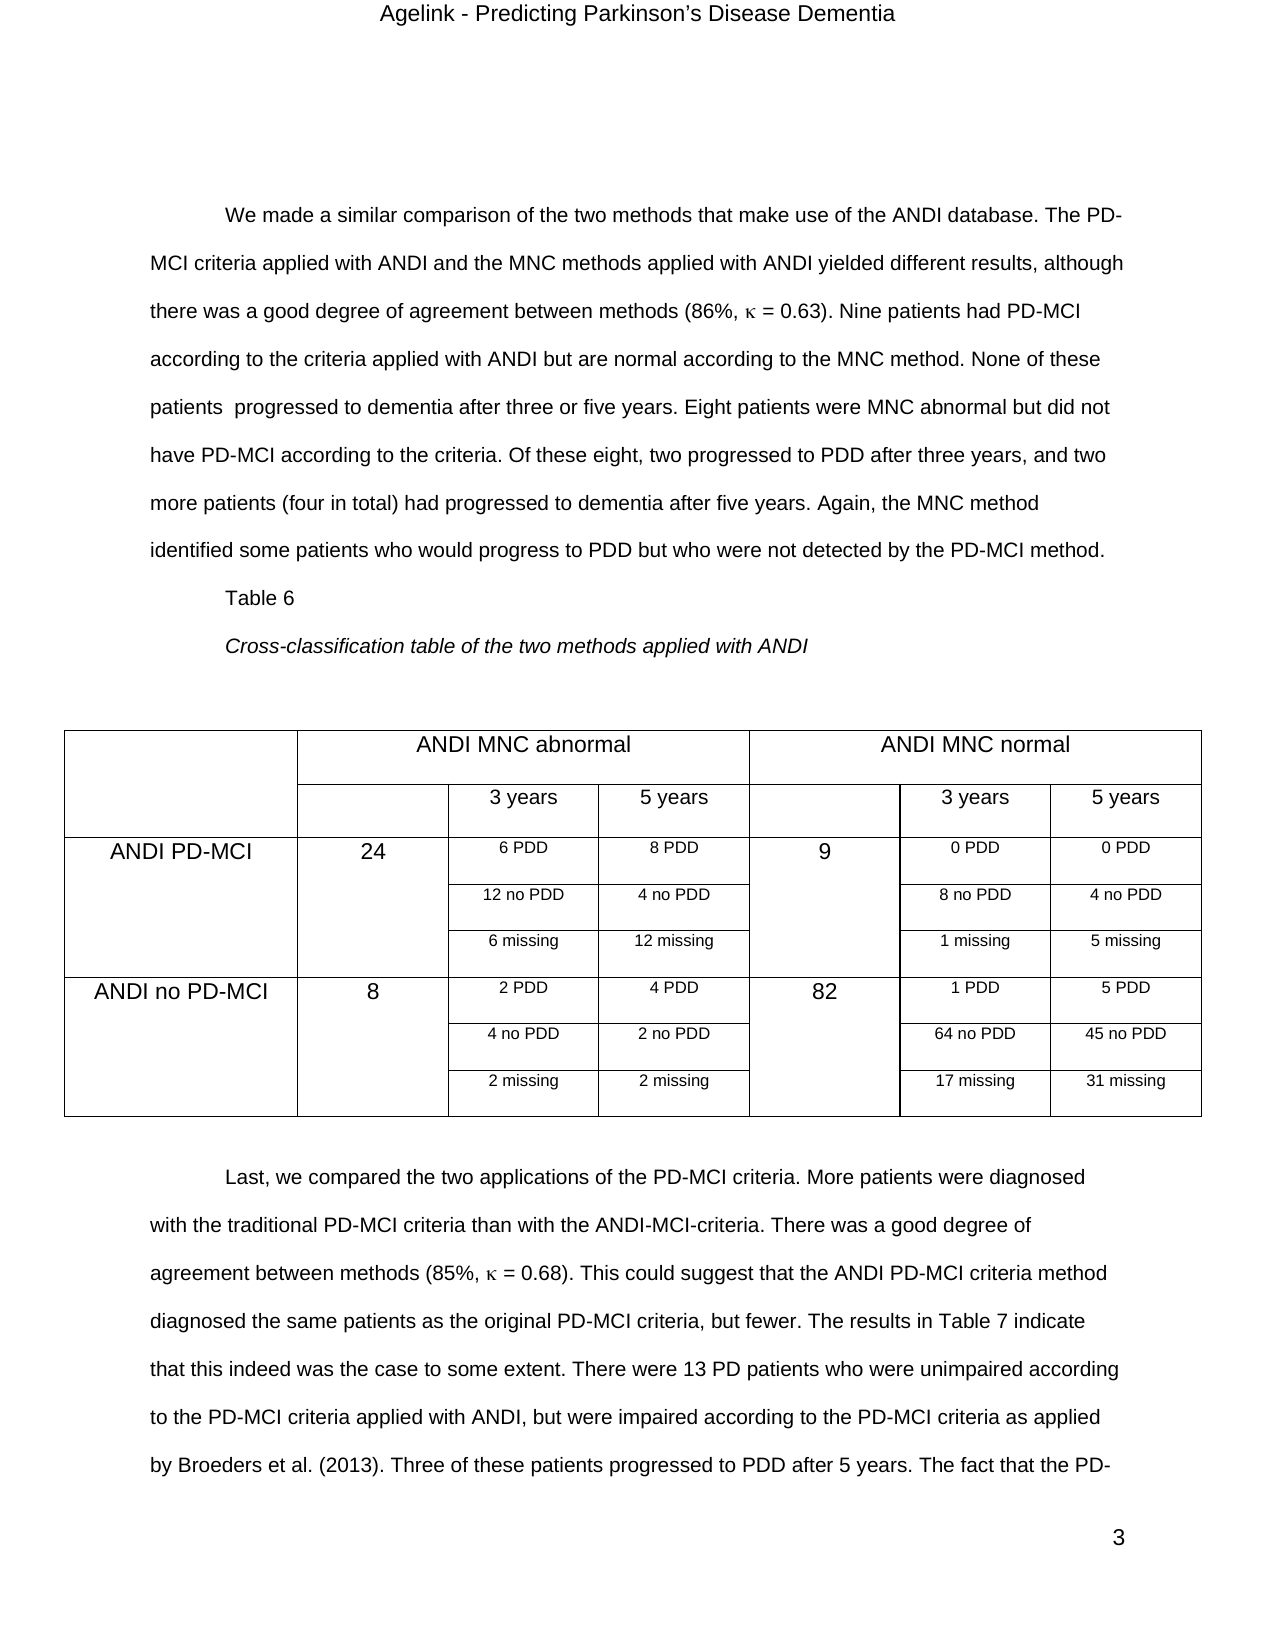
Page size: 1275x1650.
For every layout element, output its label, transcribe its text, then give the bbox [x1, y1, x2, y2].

table_cell 2 missing [599, 1071, 749, 1116]
table_cell 4 no PDD [599, 885, 749, 930]
table_cell 82 [750, 978, 899, 1116]
text We made a similar comparison of the two methods that make use of the ANDI database. The PD-MCI criteria applied with ANDI and the MNC methods applied with ANDI yielded different results, although there was a good degree of agreement between methods (86%, = 0.63). Nine patients had PD-MCI according to the criteria applied with ANDI but are normal according to the MNC method. None of these patients progressed to dementia after three or five years. Eight patients were MNC abnormal but did not have PD-MCI according to the criteria. Of these eight, two progressed to PDD after three years, and two more patients (four in total) had progressed to dementia after five years. Again, the MNC method identified some patients who would progress to PDD but who were not detected by the PD-MCI method. [150, 203, 1125, 562]
table_cell 6 PDD [449, 838, 598, 884]
table_cell 8 PDD [599, 838, 749, 884]
table_cell [298, 785, 448, 837]
table_cell 45 no PDD [1051, 1024, 1201, 1069]
table_cell 2 missing [449, 1071, 598, 1116]
table_cell 4 PDD [599, 978, 749, 1023]
table_cell 5 missing [1051, 931, 1201, 977]
table_cell 0 PDD [1051, 838, 1201, 884]
table_cell 5 years [1051, 785, 1201, 837]
text Cross-classification table of the two methods applied with ANDI [150, 634, 1125, 658]
table_cell [750, 785, 899, 837]
table_cell 3 years [901, 785, 1050, 837]
table_cell 24 [298, 838, 448, 977]
table_cell 9 [750, 838, 899, 977]
table_cell 2 PDD [449, 978, 598, 1023]
table_cell 12 no PDD [449, 885, 598, 930]
table_cell 4 no PDD [1051, 885, 1201, 930]
table_header [65, 731, 297, 837]
table_header ANDI MNC abnormal [298, 731, 749, 783]
table_cell 4 no PDD [449, 1024, 598, 1069]
table_cell 5 PDD [1051, 978, 1201, 1023]
table_cell 8 no PDD [901, 885, 1050, 930]
table_header ANDI MNC normal [750, 731, 1201, 783]
table_cell ANDI no PD-MCI [65, 978, 297, 1116]
table_cell 12 missing [599, 931, 749, 977]
table_cell 17 missing [901, 1071, 1050, 1116]
table_cell 31 missing [1051, 1071, 1201, 1116]
table_cell 5 years [599, 785, 749, 837]
table_cell 64 no PDD [901, 1024, 1050, 1069]
table_cell ANDI PD-MCI [65, 838, 297, 977]
table_cell 1 missing [901, 931, 1050, 977]
table_cell 8 [298, 978, 448, 1116]
table_cell 6 missing [449, 931, 598, 977]
table_cell 2 no PDD [599, 1024, 749, 1069]
table_cell 1 PDD [901, 978, 1050, 1023]
table_cell 0 PDD [901, 838, 1050, 884]
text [150, 1165, 1125, 1476]
table_cell 3 years [449, 785, 598, 837]
text Table 6 [150, 586, 1125, 610]
